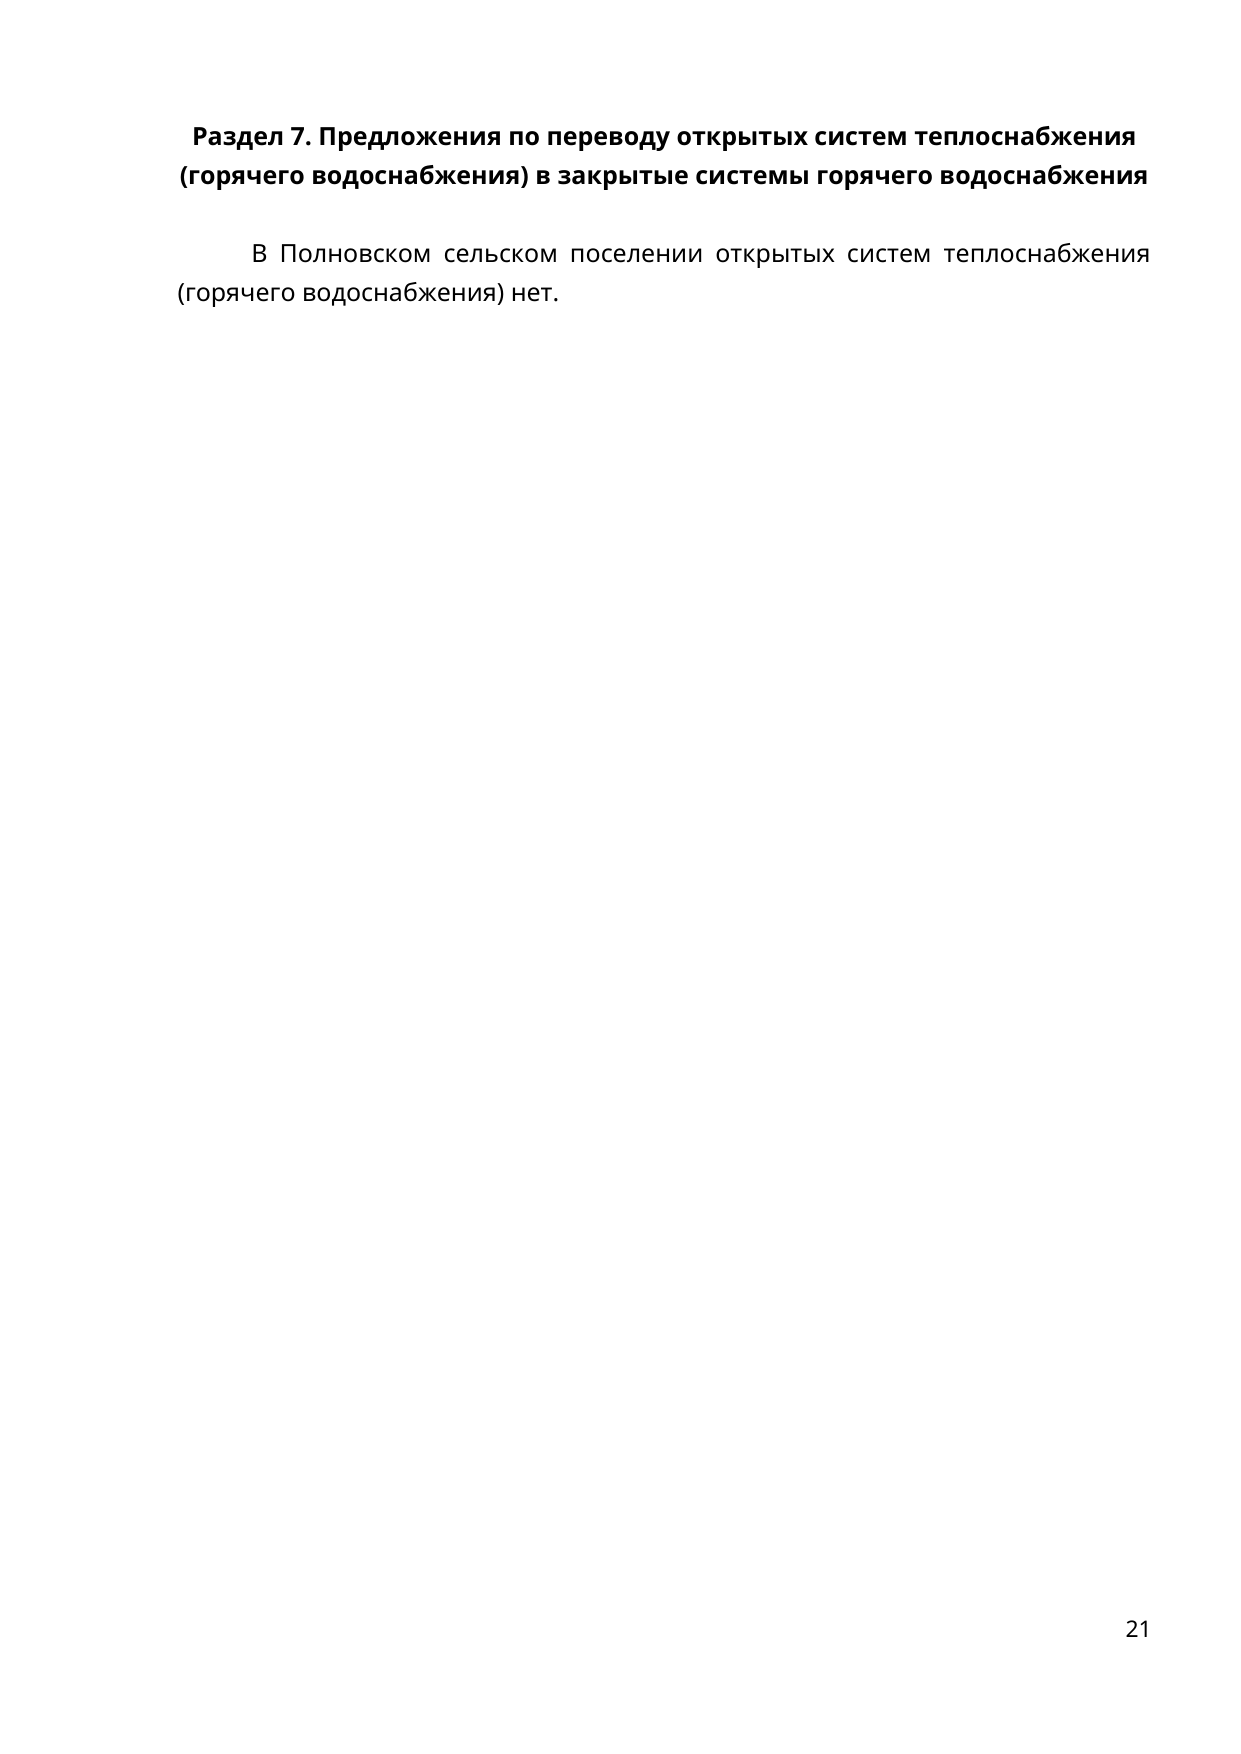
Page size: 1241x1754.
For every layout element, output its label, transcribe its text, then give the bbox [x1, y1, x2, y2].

text Раздел 7. Предложения по переводу открытых систем теплоснабжения (горячего водоснабжения) в закрытые системы горячего водоснабжения [177, 118, 1152, 191]
text В Полновском сельском поселении открытых систем теплоснабжения (горячего водоснабжения) нет. [177, 236, 1152, 309]
